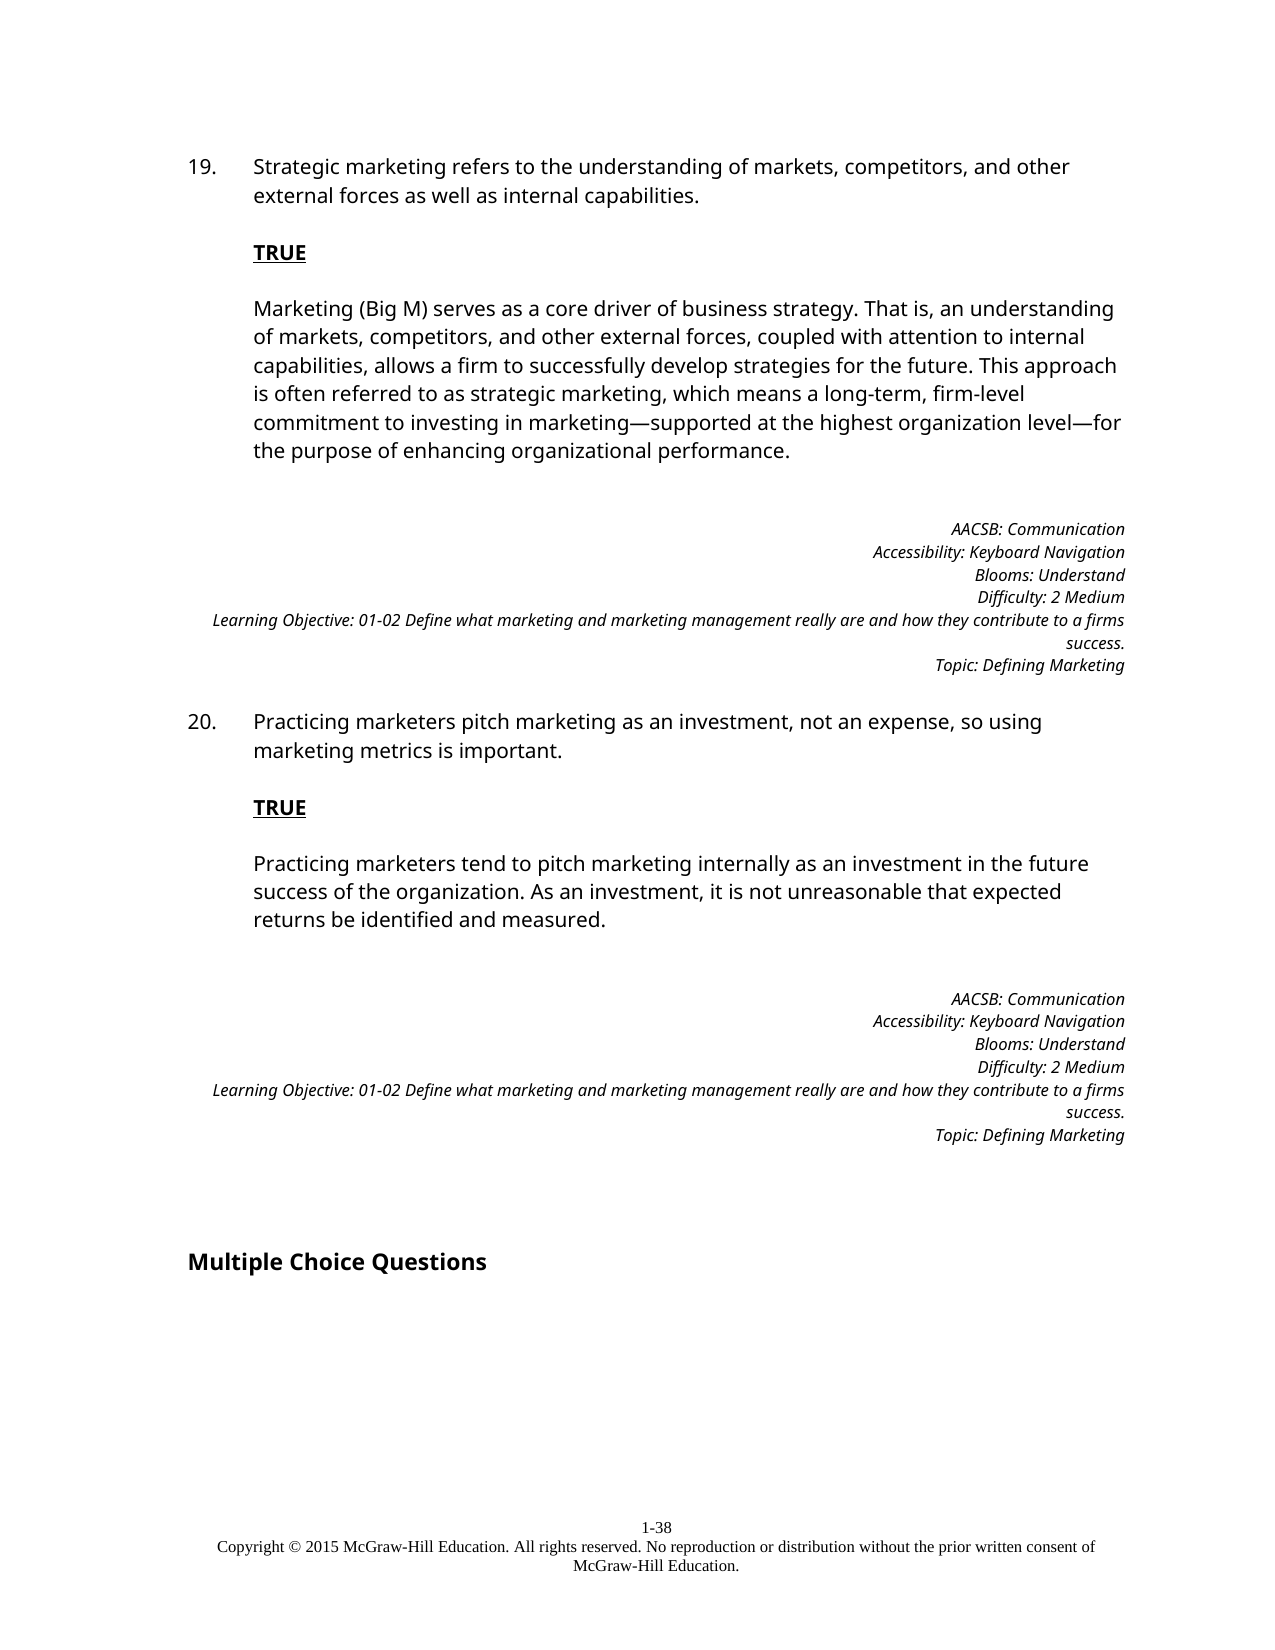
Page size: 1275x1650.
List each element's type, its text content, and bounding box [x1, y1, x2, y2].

table_header AACSB: Communication Accessibility: Keyboard Navigation Blooms: Understand Difficulty: 2 Medium Learning Objective: 01-02 Define what marketing and marketing management really are and how they contribute to a firms success. Topic: Defining Marketing [188, 518, 1125, 705]
table_header 19. [188, 153, 253, 492]
table_header Practicing marketers pitch marketing as an investment, not an expense, so using marketing metrics is important. TRUE Practicing marketers tend to pitch marketing internally as an investment in the future success of the organization. As an investment, it is not unreasonable that expected returns be identified and measured. [253, 707, 1125, 962]
table_header 20. [188, 707, 253, 962]
text Multiple Choice Questions [187, 1225, 1125, 1309]
table_header AACSB: Communication Accessibility: Keyboard Navigation Blooms: Understand Difficulty: 2 Medium Learning Objective: 01-02 Define what marketing and marketing management really are and how they contribute to a firms success. Topic: Defining Marketing [188, 987, 1125, 1174]
table_header Strategic marketing refers to the understanding of markets, competitors, and other external forces as well as internal capabilities. TRUE Marketing (Big M) serves as a core driver of business strategy. That is, an understanding of markets, competitors, and other external forces, coupled with attention to internal capabilities, allows a firm to successfully develop strategies for the future. This approach is often referred to as strategic marketing, which means a long-term, firm-level commitment to investing in marketing—supported at the highest organization level—for the purpose of enhancing organizational performance. [253, 153, 1125, 492]
